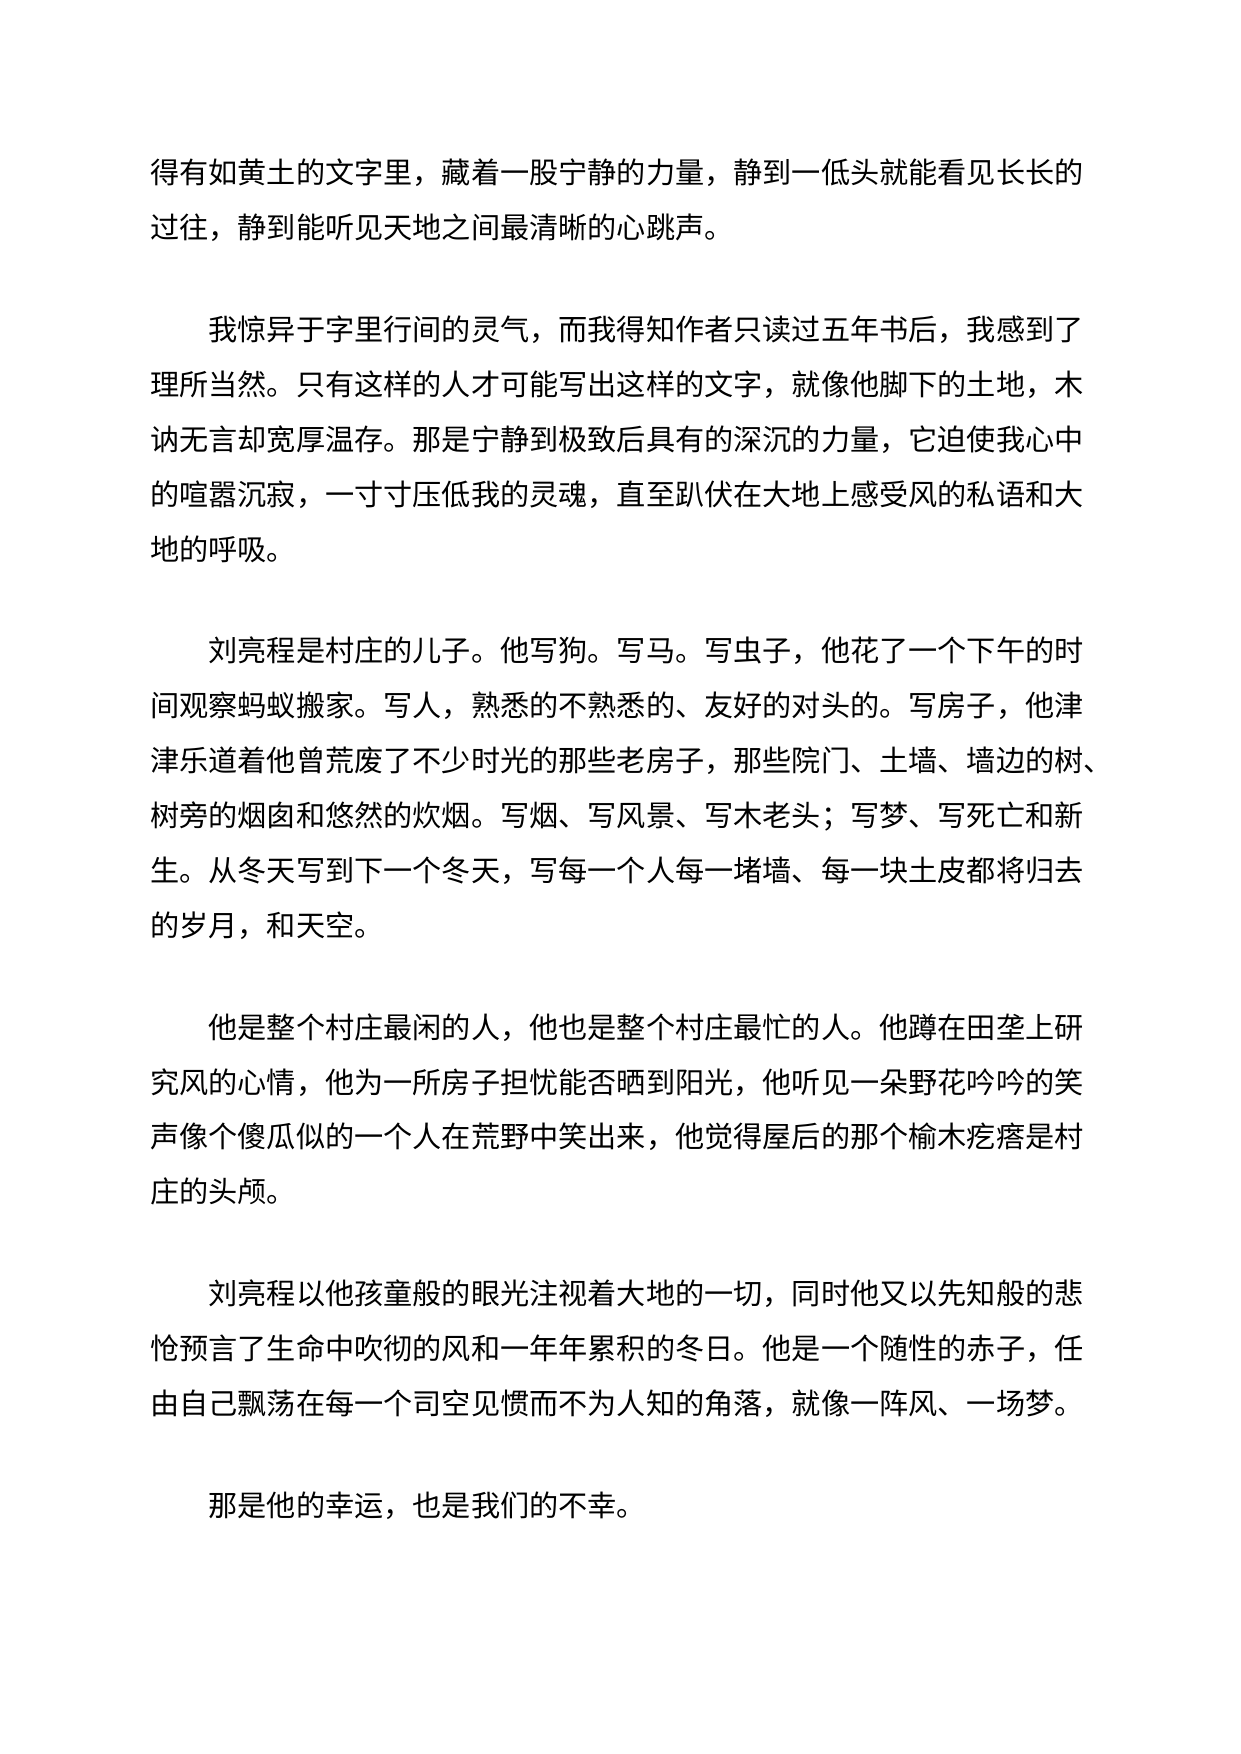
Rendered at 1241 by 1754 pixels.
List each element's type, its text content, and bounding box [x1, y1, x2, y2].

text 他是整个村庄最闲的人，他也是整个村庄最忙的人。他蹲在田垄上研究风的心情，他为一所房子担忧能否晒到阳光，他听见一朵野花吟吟的笑声像个傻瓜似的一个人在荒野中笑出来，他觉得屋后的那个榆木疙瘩是村庄的头颅。 [150, 1004, 1090, 1211]
text 刘亮程以他孩童般的眼光注视着大地的一切，同时他又以先知般的悲怆预言了生命中吹彻的风和一年年累积的冬日。他是一个随性的赤子，任由自己飘荡在每一个司空见惯而不为人知的角落，就像一阵风、一场梦。 [150, 1271, 1090, 1423]
text 我惊异于字里行间的灵气，而我得知作者只读过五年书后，我感到了理所当然。只有这样的人才可能写出这样的文字，就像他脚下的土地，木讷无言却宽厚温存。那是宁静到极致后具有的深沉的力量，它迫使我心中的喧嚣沉寂，一寸寸压低我的灵魂，直至趴伏在大地上感受风的私语和大地的呼吸。 [150, 307, 1090, 568]
text 那是他的幸运，也是我们的不幸。 [150, 1482, 1090, 1524]
text 刘亮程是村庄的儿子。他写狗。写马。写虫子，他花了一个下午的时间观察蚂蚁搬家。写人，熟悉的不熟悉的、友好的对头的。写房子，他津津乐道着他曾荒废了不少时光的那些老房子，那些院门、土墙、墙边的树、树旁的烟囱和悠然的炊烟。写烟、写风景、写木老头；写梦、写死亡和新生。从冬天写到下一个冬天，写每一个人每一堵墙、每一块土皮都将归去的岁月，和天空。 [150, 628, 1090, 945]
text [150, 150, 1090, 247]
